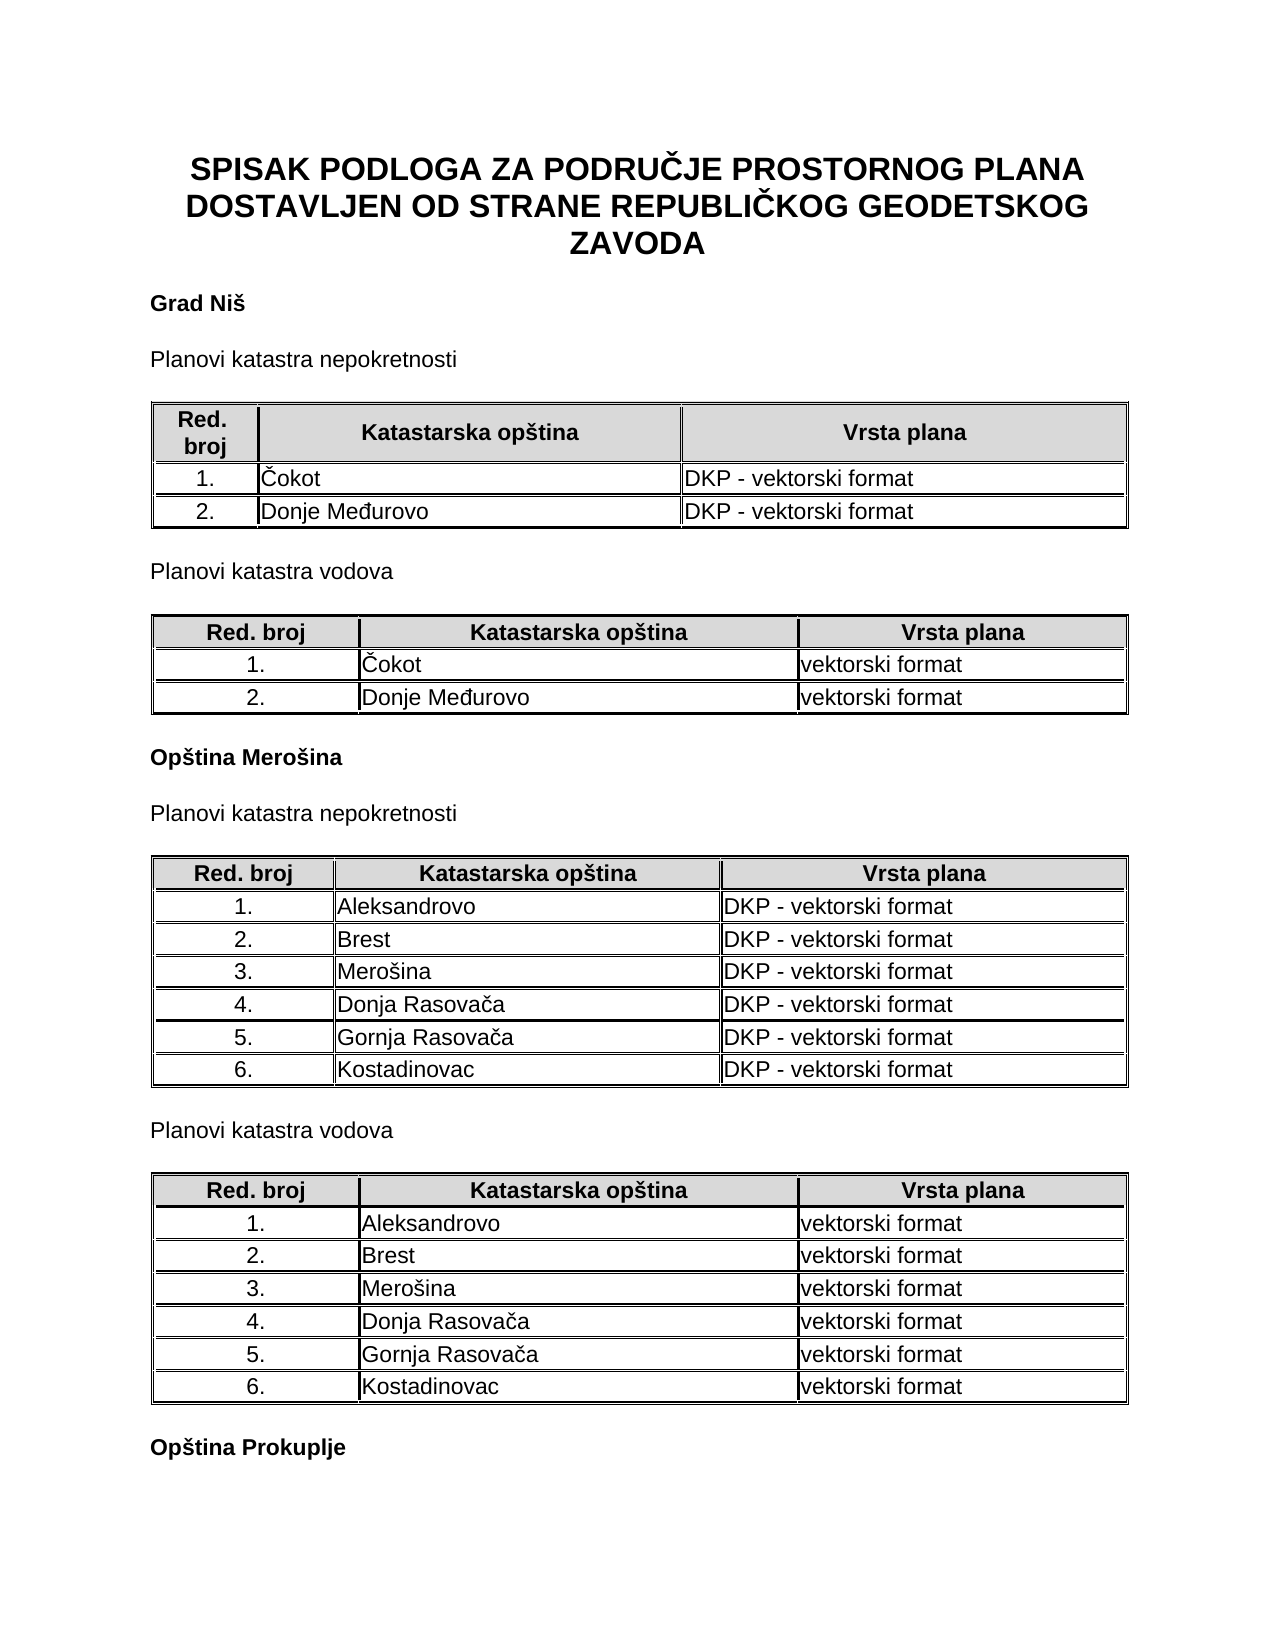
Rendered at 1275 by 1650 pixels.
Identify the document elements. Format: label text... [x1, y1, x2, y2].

table_cell vektorski format [798, 647, 1127, 679]
table_cell vektorski format [800, 1270, 1126, 1303]
table_header Red. broj [154, 859, 334, 888]
table_cell Čokot [260, 464, 680, 493]
table_cell Donja Rasovača [361, 1307, 797, 1336]
table_cell 2. [152, 1238, 359, 1270]
table_cell 4. [154, 1303, 358, 1336]
table_header Vrsta plana [721, 859, 1126, 888]
table_cell DKP - vektorski format [723, 1019, 1126, 1052]
table_cell Donja Rasovača [336, 990, 719, 1019]
table_cell DKP - vektorski format [723, 888, 1126, 921]
table_cell DKP - vektorski format [721, 921, 1127, 953]
table_header Vrsta plana [798, 617, 1126, 647]
text Opština Prokuplje [150, 1434, 1125, 1460]
table_cell Gornja Rasovača [361, 1339, 797, 1368]
text Opština Merošina [150, 744, 1125, 771]
table_header Katastarska opština [359, 616, 798, 647]
table_cell vektorski format [798, 1336, 1127, 1368]
text Planovi katastra vodova [150, 1117, 1125, 1143]
text SPISAK PODLOGA ZA PODRUČJE PROSTORNOG PLANA DOSTAVLJEN OD STRANE REPUBLIČKOG GEODETSKOG ZAVODA [150, 150, 1125, 261]
table_cell vektorski format [800, 1303, 1126, 1336]
table_cell Donje Međurovo [359, 683, 798, 712]
table_cell vektorski format [798, 679, 1126, 712]
table_cell 1. [154, 1205, 358, 1238]
table_header Vrsta plana [798, 1176, 1126, 1205]
table_cell Aleksandrovo [361, 1208, 797, 1238]
table_cell Merošina [336, 957, 719, 986]
text Planovi katastra vodova [150, 558, 1125, 585]
table_cell 1. [152, 461, 258, 493]
table_cell Aleksandrovo [336, 892, 719, 921]
table_cell vektorski format [800, 1205, 1126, 1238]
table_cell vektorski format [798, 1238, 1127, 1270]
table_cell DKP - vektorski format [723, 954, 1126, 986]
table_cell DKP - vektorski format [721, 1052, 1127, 1084]
table_cell Kostadinovac [359, 1372, 798, 1401]
table_header Red. broj [154, 403, 258, 461]
table_cell 3. [154, 954, 333, 986]
table_cell 2. [152, 921, 334, 953]
text Planovi katastra nepokretnosti [150, 800, 1125, 826]
table_cell Kostadinovac [335, 1052, 721, 1084]
table_cell Donje Međurovo [258, 497, 682, 526]
table_header Katastarska opština [258, 405, 682, 461]
table_cell 6. [152, 1052, 334, 1084]
table_header Katastarska opština [359, 1174, 798, 1205]
table_cell Čokot [361, 650, 797, 679]
table_cell 2. [154, 493, 258, 526]
table_cell Brest [336, 924, 719, 953]
table_cell vektorski format [798, 1369, 1126, 1401]
table_cell DKP - vektorski format [723, 986, 1126, 1019]
table_cell Brest [361, 1241, 797, 1270]
table_cell DKP - vektorski format [682, 461, 1127, 493]
table_cell 4. [154, 986, 333, 1019]
table_cell Gornja Rasovača [336, 1022, 719, 1052]
text Planovi katastra nepokretnosti [150, 346, 1125, 372]
table_cell 2. [154, 679, 359, 712]
table_header Red. broj [154, 616, 359, 647]
table_cell 6. [154, 1369, 359, 1401]
table_cell DKP - vektorski format [682, 493, 1126, 526]
table_cell 3. [154, 1270, 358, 1303]
table_cell 1. [152, 647, 359, 679]
table_cell 5. [154, 1019, 333, 1052]
table_header Red. broj [154, 1174, 359, 1205]
table_header Katastarska opština [335, 857, 721, 888]
table_header Vrsta plana [682, 405, 1126, 461]
table_cell 1. [154, 888, 333, 921]
table_cell 5. [152, 1336, 359, 1368]
text Grad Niš [150, 290, 1125, 317]
table_cell Merošina [361, 1274, 797, 1303]
